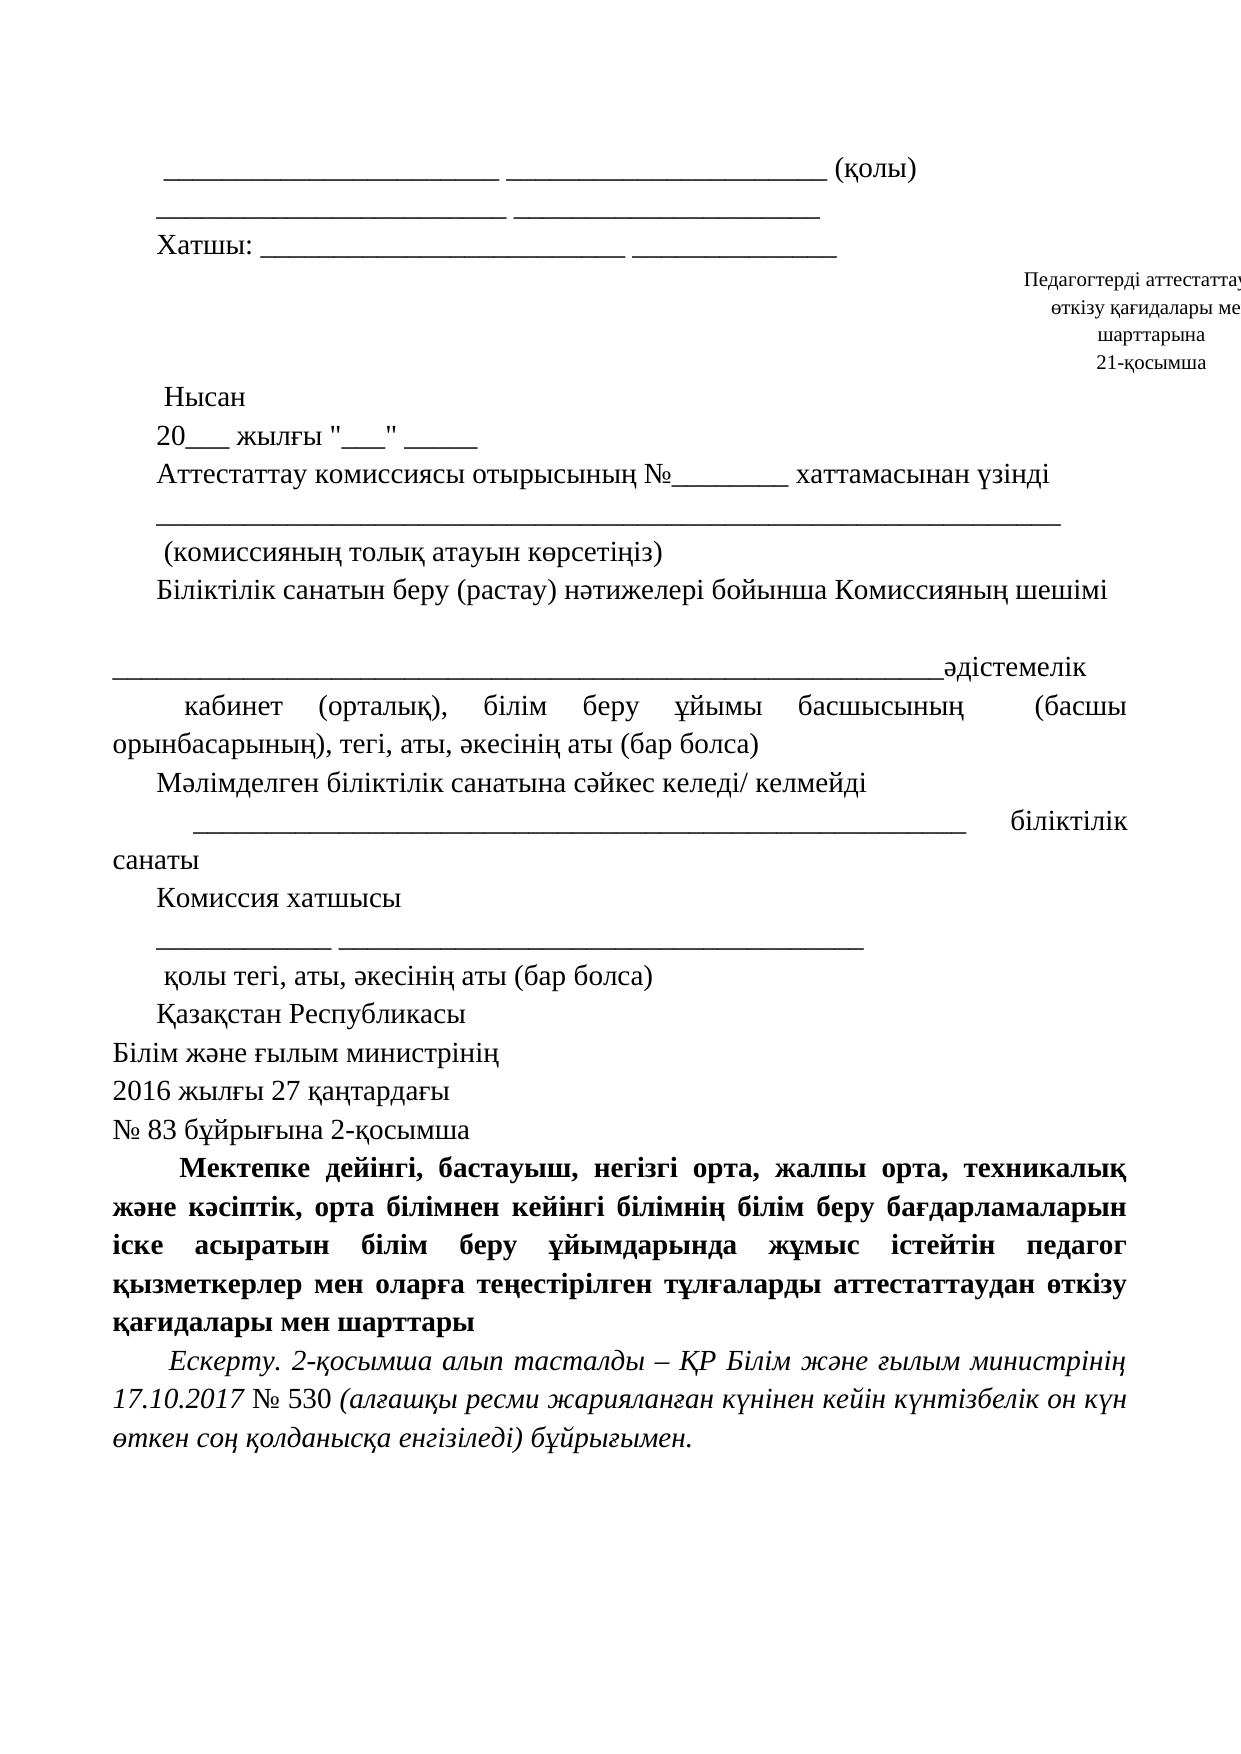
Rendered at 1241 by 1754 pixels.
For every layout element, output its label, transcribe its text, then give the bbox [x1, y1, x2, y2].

text № 83 бұйрығына 2-қосымша [112, 1112, 1128, 1145]
text Білім және ғылым министрінің [112, 1035, 1128, 1068]
text Аттестаттау комиссиясы отырысының №________ хаттамасынан үзінді [112, 457, 1128, 490]
text 2016 жылғы 27 қаңтардағы [112, 1073, 1128, 1107]
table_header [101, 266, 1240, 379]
text 20___ жылғы "___" _____ [112, 418, 1128, 452]
text Біліктілік санатын беру (растау) нәтижелері бойынша Комиссияның шешімі [112, 572, 1128, 606]
text Нысан [112, 379, 1128, 413]
text ____________ ____________________________________ [112, 919, 1128, 953]
text _________________________________________________________әдістемелік [112, 611, 1128, 683]
text Мектепке дейінгі, бастауыш, негізгі орта, жалпы орта, техникалық және кәсіптік, орта білімнен кейінгі білімнің білім беру бағдарламаларын іске асыратын білім беру ұйымдарында жұмыс істейтін педагог қызметкерлер мен оларға теңестірілген тұлғаларды аттестаттаудан өткізу қағидалары мен шарттары [112, 1150, 1128, 1338]
text Комиссия хатшысы [112, 881, 1128, 914]
text ______________________________________________________________ [112, 495, 1128, 529]
text _____________________________________________________ біліктілік санаты [112, 803, 1128, 876]
text ________________________ _____________________ [112, 188, 1128, 222]
text Қазақстан Республикасы [112, 996, 1128, 1030]
text Ескерту. 2-қосымша алып тасталды – ҚР Білім және ғылым министрінің 17.10.2017 № 530 (алғашқы ресми жарияланған күнінен кейін күнтізбелік он күн өткен соң қолданысқа енгізіледі) бұйрығымен. [112, 1343, 1128, 1454]
text Мәлімделген біліктілік санатына сәйкес келеді/ келмейді [112, 765, 1128, 798]
text _______________________ ______________________ (қолы) [112, 150, 1128, 183]
text (комиссияның толық атауын көрсетіңіз) [112, 534, 1128, 567]
text кабинет (орталық), білім беру ұйымы басшысының (басшы орынбасарының), тегі, аты, әкесінің аты (бар болса) [112, 688, 1128, 760]
text қолы тегі, аты, әкесінің аты (бар болса) [112, 958, 1128, 991]
text Хатшы: _________________________ ______________ [112, 227, 1128, 261]
